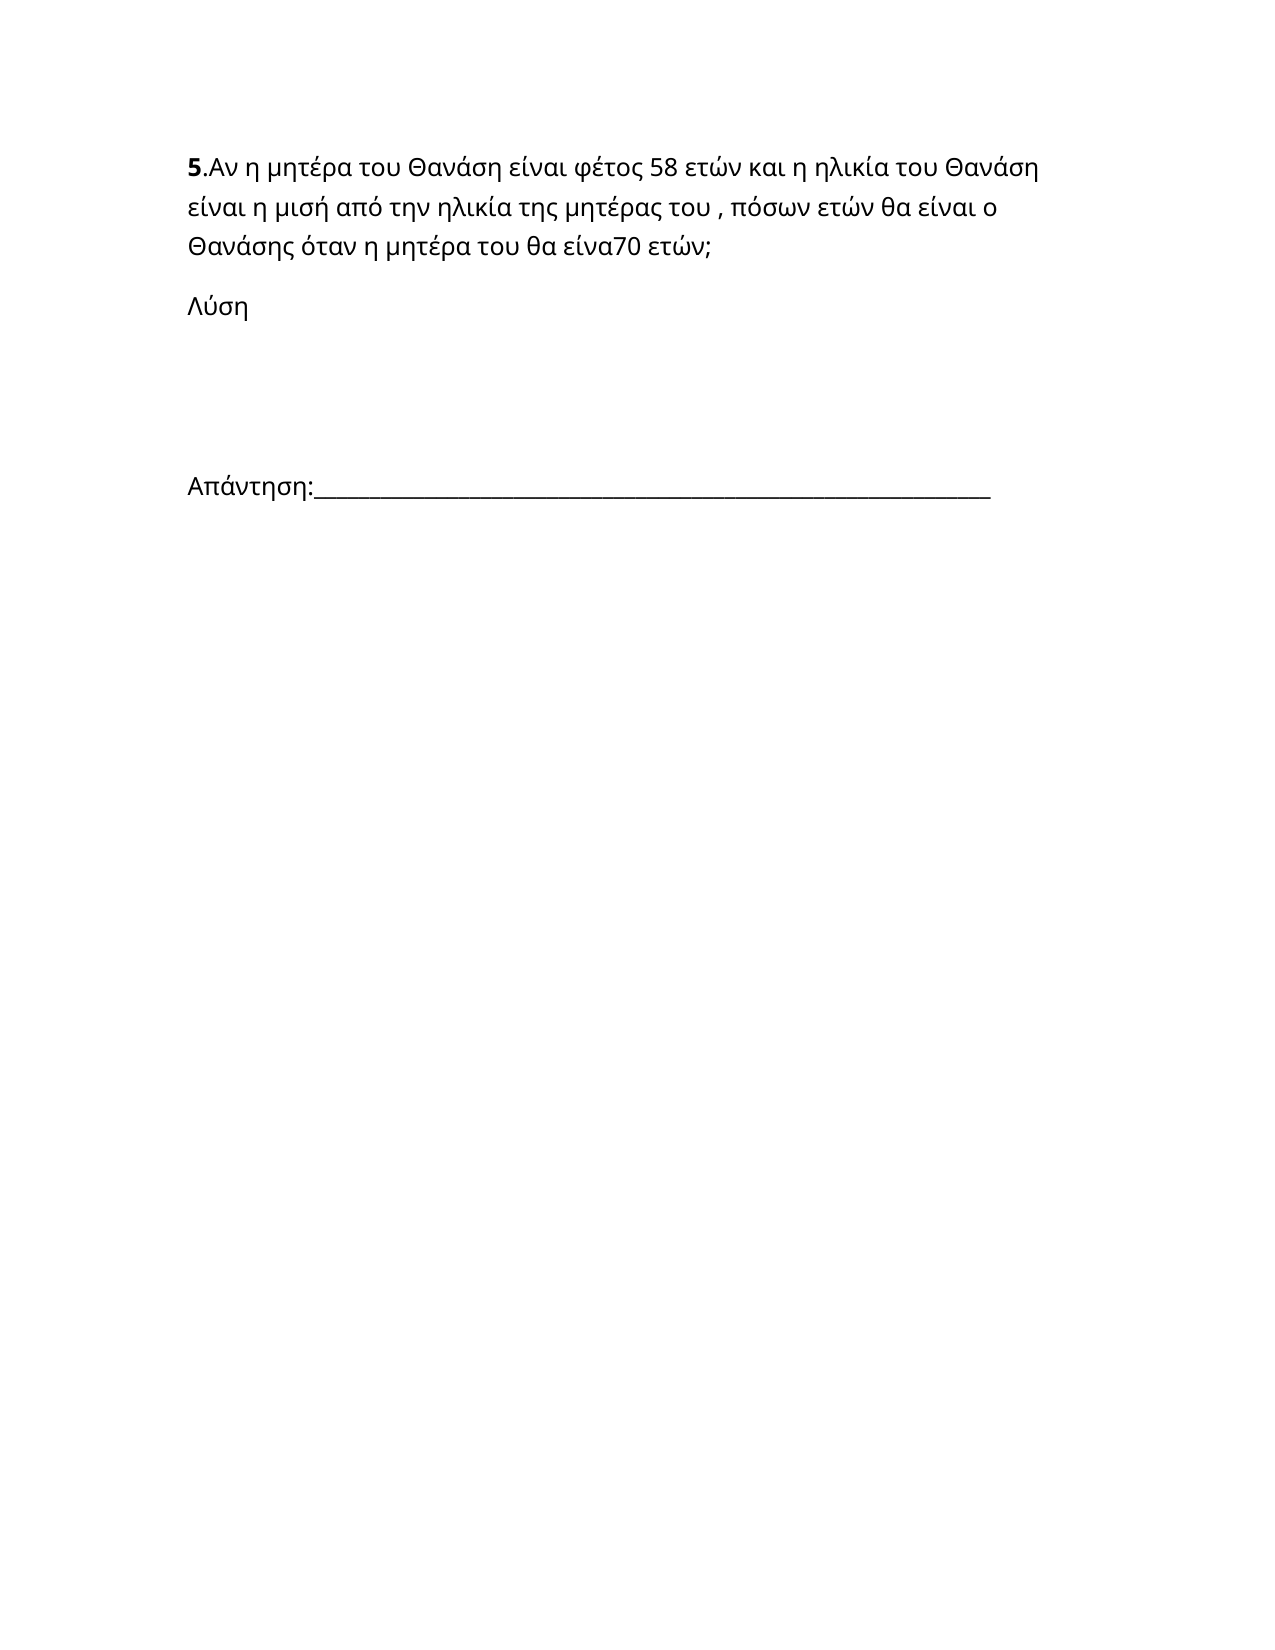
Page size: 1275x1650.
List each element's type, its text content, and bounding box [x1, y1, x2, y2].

text Απάντηση:_____________________________________________________________ [187, 468, 1087, 502]
text 5.Αν η μητέρα του Θανάση είναι φέτος 58 ετών και η ηλικία του Θανάση είναι η μισή από την ηλικία της μητέρας του , πόσων ετών θα είναι ο Θανάσης όταν η μητέρα του θα είνα70 ετών; [187, 150, 1087, 262]
text Λύση [187, 288, 1087, 322]
